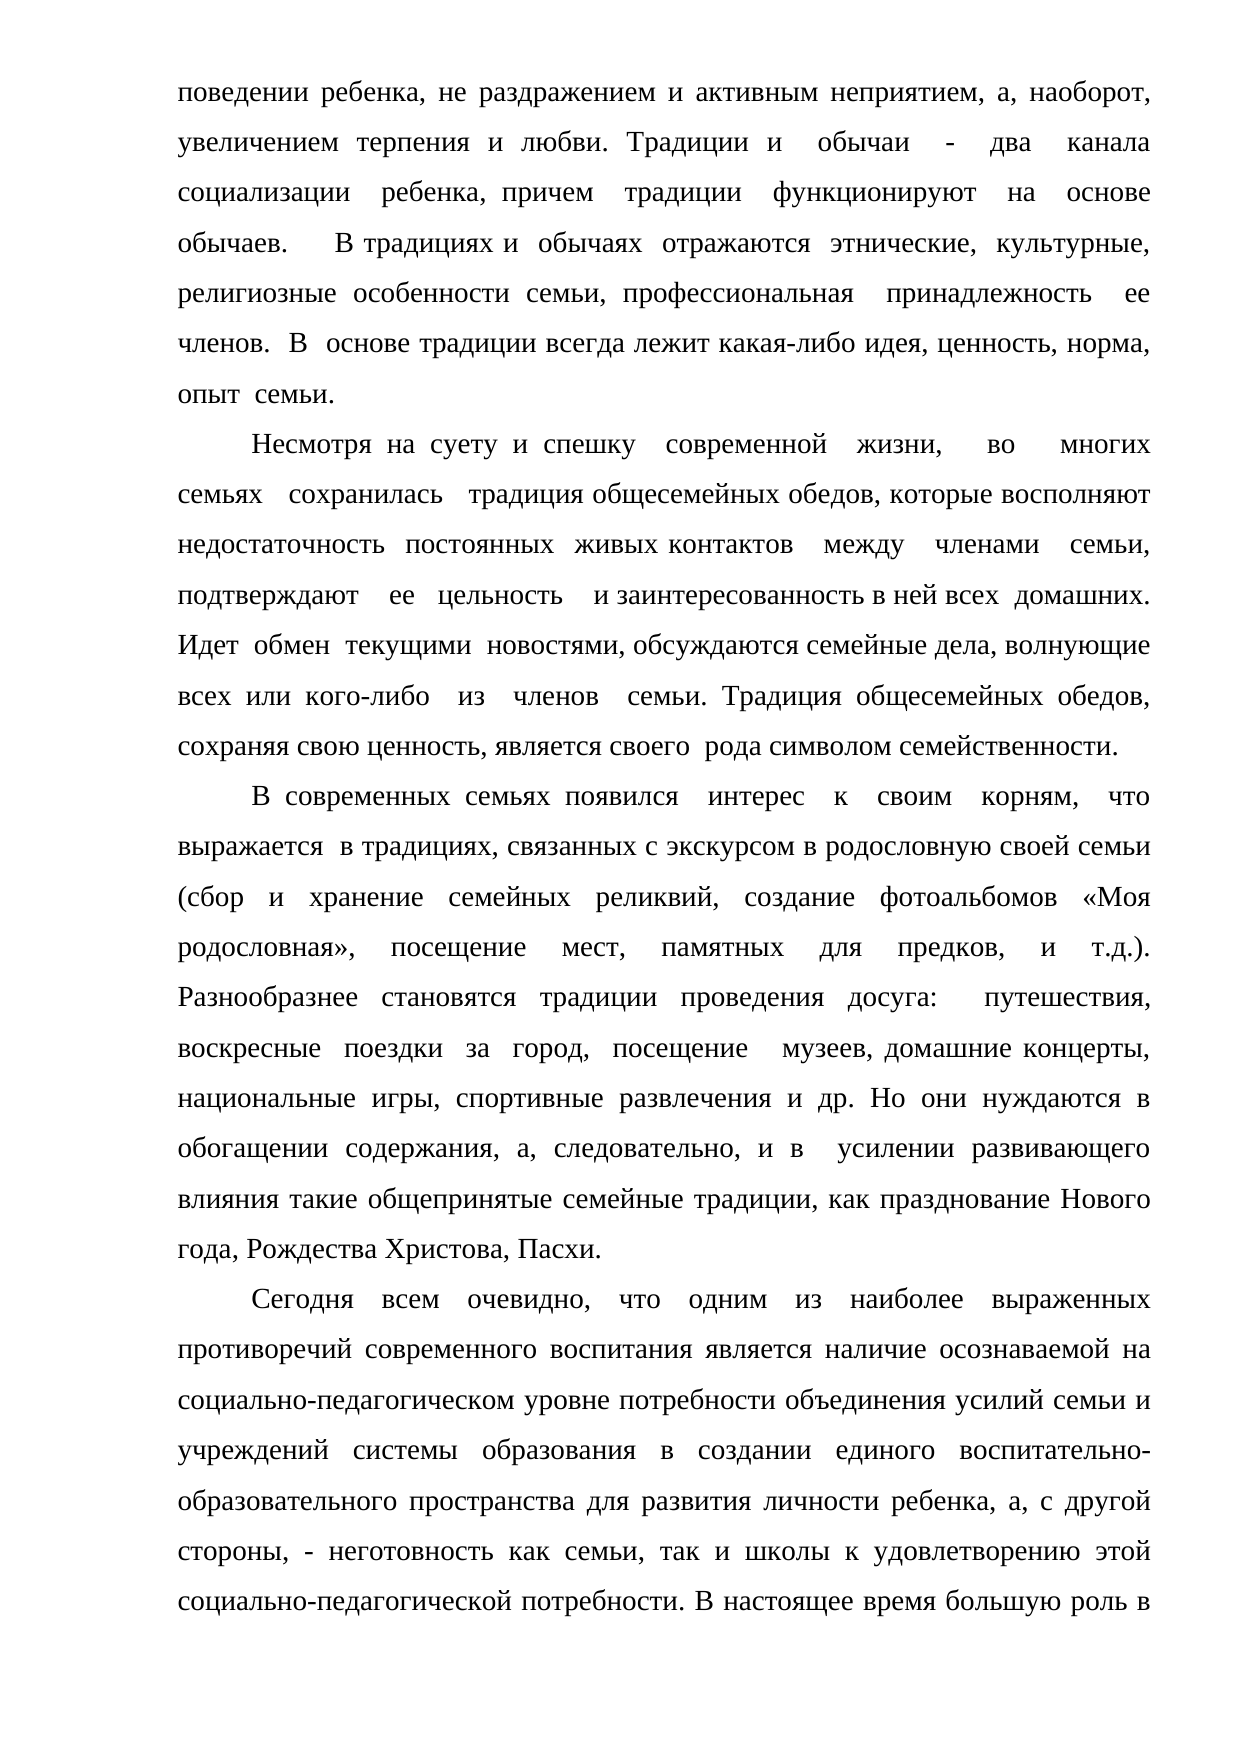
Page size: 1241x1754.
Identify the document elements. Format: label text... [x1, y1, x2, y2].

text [177, 74, 1152, 409]
text В современных семьях появился интерес к своим корням, что выражается в традициях, связанных с экскурсом в родословную своей семьи (сбор и хранение семейных реликвий, создание фотоальбомов «Моя родословная», посещение мест, памятных для предков, и т.д.). Разнообразнее становятся традиции проведения досуга: путешествия, воскресные поездки за город, посещение музеев, домашние концерты, национальные игры, спортивные развлечения и др. Но они нуждаются в обогащении содержания, а, следовательно, и в усилении развивающего влияния такие общепринятые семейные традиции, как празднование Нового года, Рождества Христова, Пасхи. [177, 778, 1152, 1264]
text Несмотря на суету и спешку современной жизни, во многих семьях сохранилась традиция общесемейных обедов, которые восполняют недостаточность постоянных живых контактов между членами семьи, подтверждают ее цельность и заинтересованность в ней всех домашних. Идет обмен текущими новостями, обсуждаются семейные дела, волнующие всех или кого-либо из членов семьи. Традиция общесемейных обедов, сохраняя свою ценность, является своего рода символом семейственности. [177, 426, 1152, 761]
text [177, 1281, 1152, 1617]
